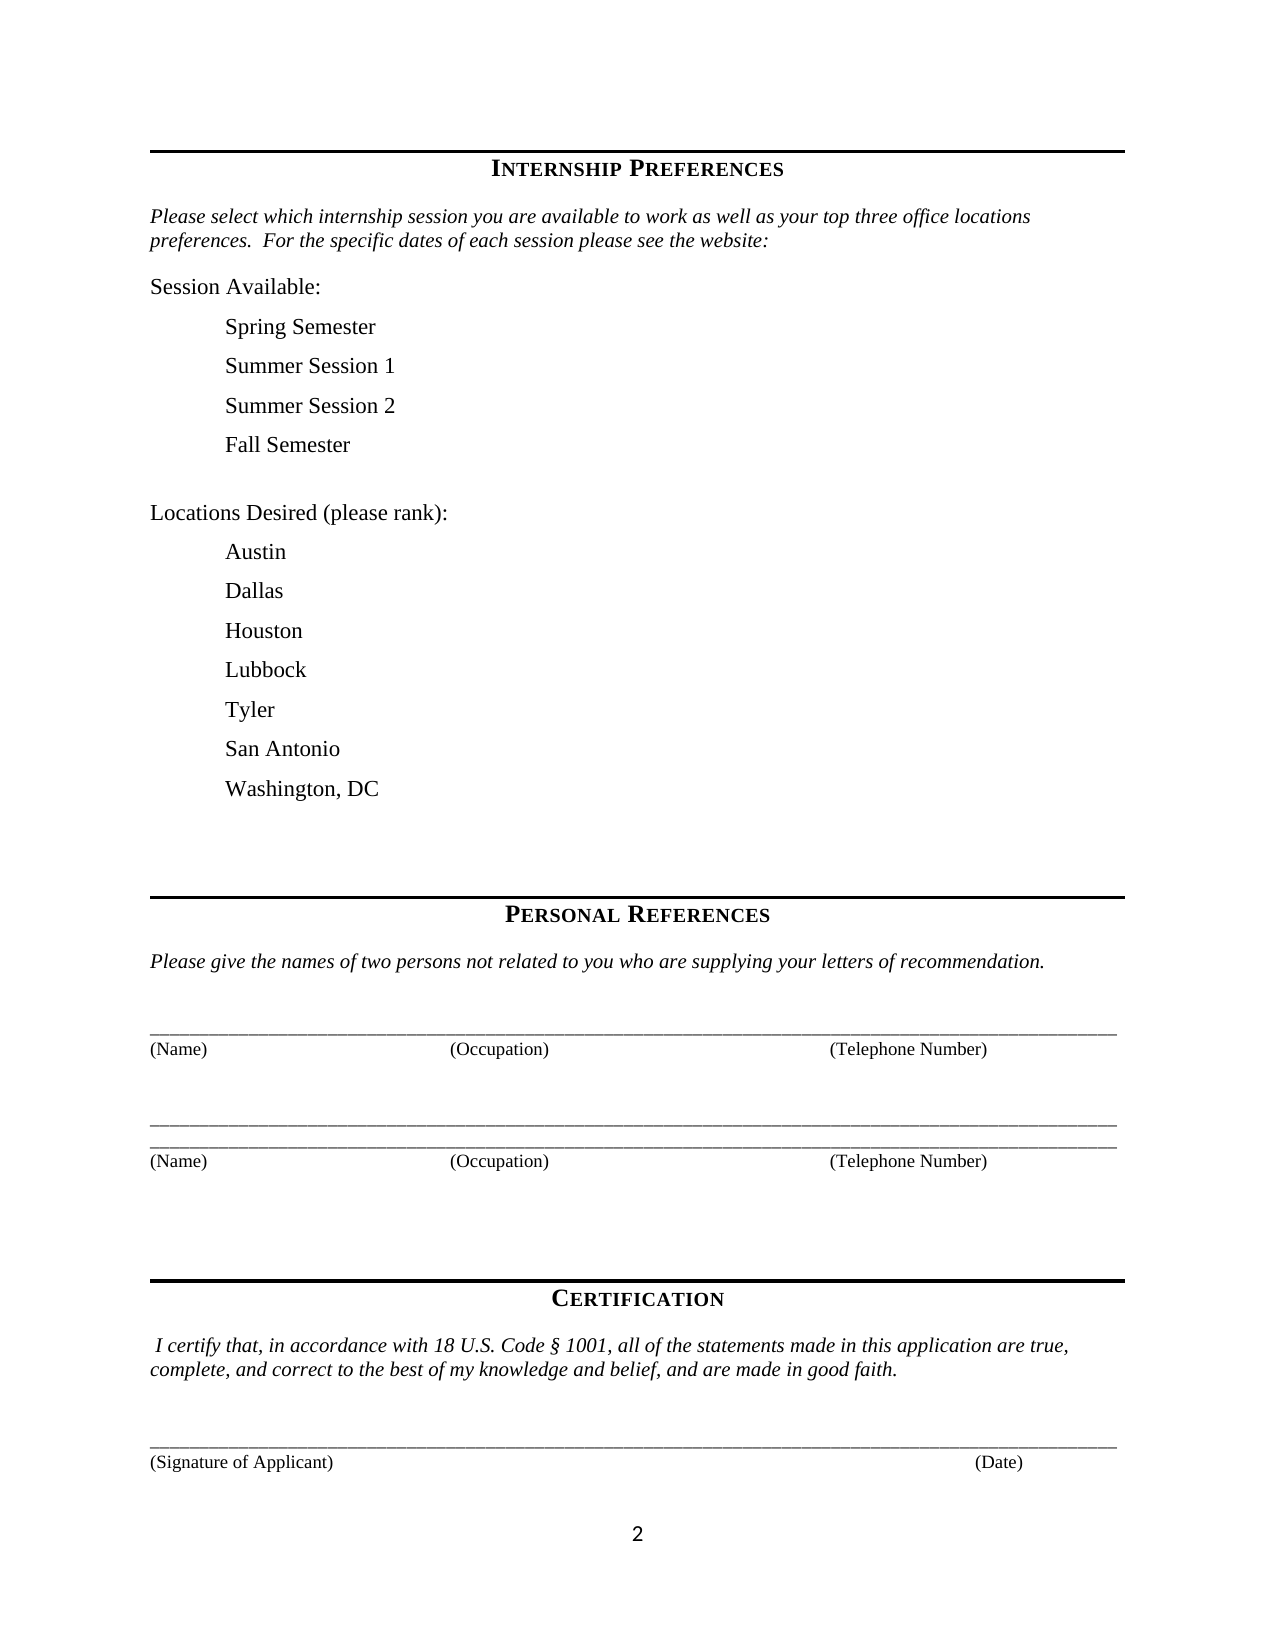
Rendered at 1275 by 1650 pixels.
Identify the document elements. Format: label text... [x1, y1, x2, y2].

text Spring Semester [150, 313, 1125, 339]
text (Signature of Applicant) (Date) [150, 1451, 1125, 1472]
text __________________________________________________________________________________________________ [150, 1016, 1125, 1038]
text I certify that, in accordance with 18 U.S. Code § 1001, all of the statements made in this application are true, complete, and correct to the best of my knowledge and belief, and are made in good faith. [150, 1333, 1125, 1381]
text Session Available: [150, 273, 1125, 299]
text Certification [150, 1283, 1125, 1311]
text San Antonio [150, 736, 1125, 762]
text Summer Session 1 [150, 352, 1125, 378]
text Internship Preferences [150, 153, 1125, 182]
text Please give the names of two persons not related to you who are supplying your letters of recommendation. [150, 949, 1125, 973]
text Fall Semester [150, 431, 1125, 457]
text Locations Desired (please rank): [150, 499, 1125, 525]
text Dallas [150, 578, 1125, 604]
text Summer Session 2 [150, 392, 1125, 418]
text Tyler [150, 696, 1125, 722]
text (Name) (Occupation) (Telephone Number) [150, 1038, 1125, 1059]
text (Name) (Occupation) (Telephone Number) [150, 1150, 1125, 1172]
text Washington, DC [150, 775, 1125, 801]
text ____________________________________________________________________________________________________________________________________________________________________________________________________ [150, 1107, 1125, 1150]
text Personal References [150, 899, 1125, 927]
text Austin [150, 538, 1125, 564]
text __________________________________________________________________________________________________ [150, 1429, 1125, 1451]
text Please select which internship session you are available to work as well as your top three office locations preferences. For the specific dates of each session please see the website: [150, 203, 1125, 252]
text Houston [150, 617, 1125, 643]
text Lubbock [150, 657, 1125, 683]
